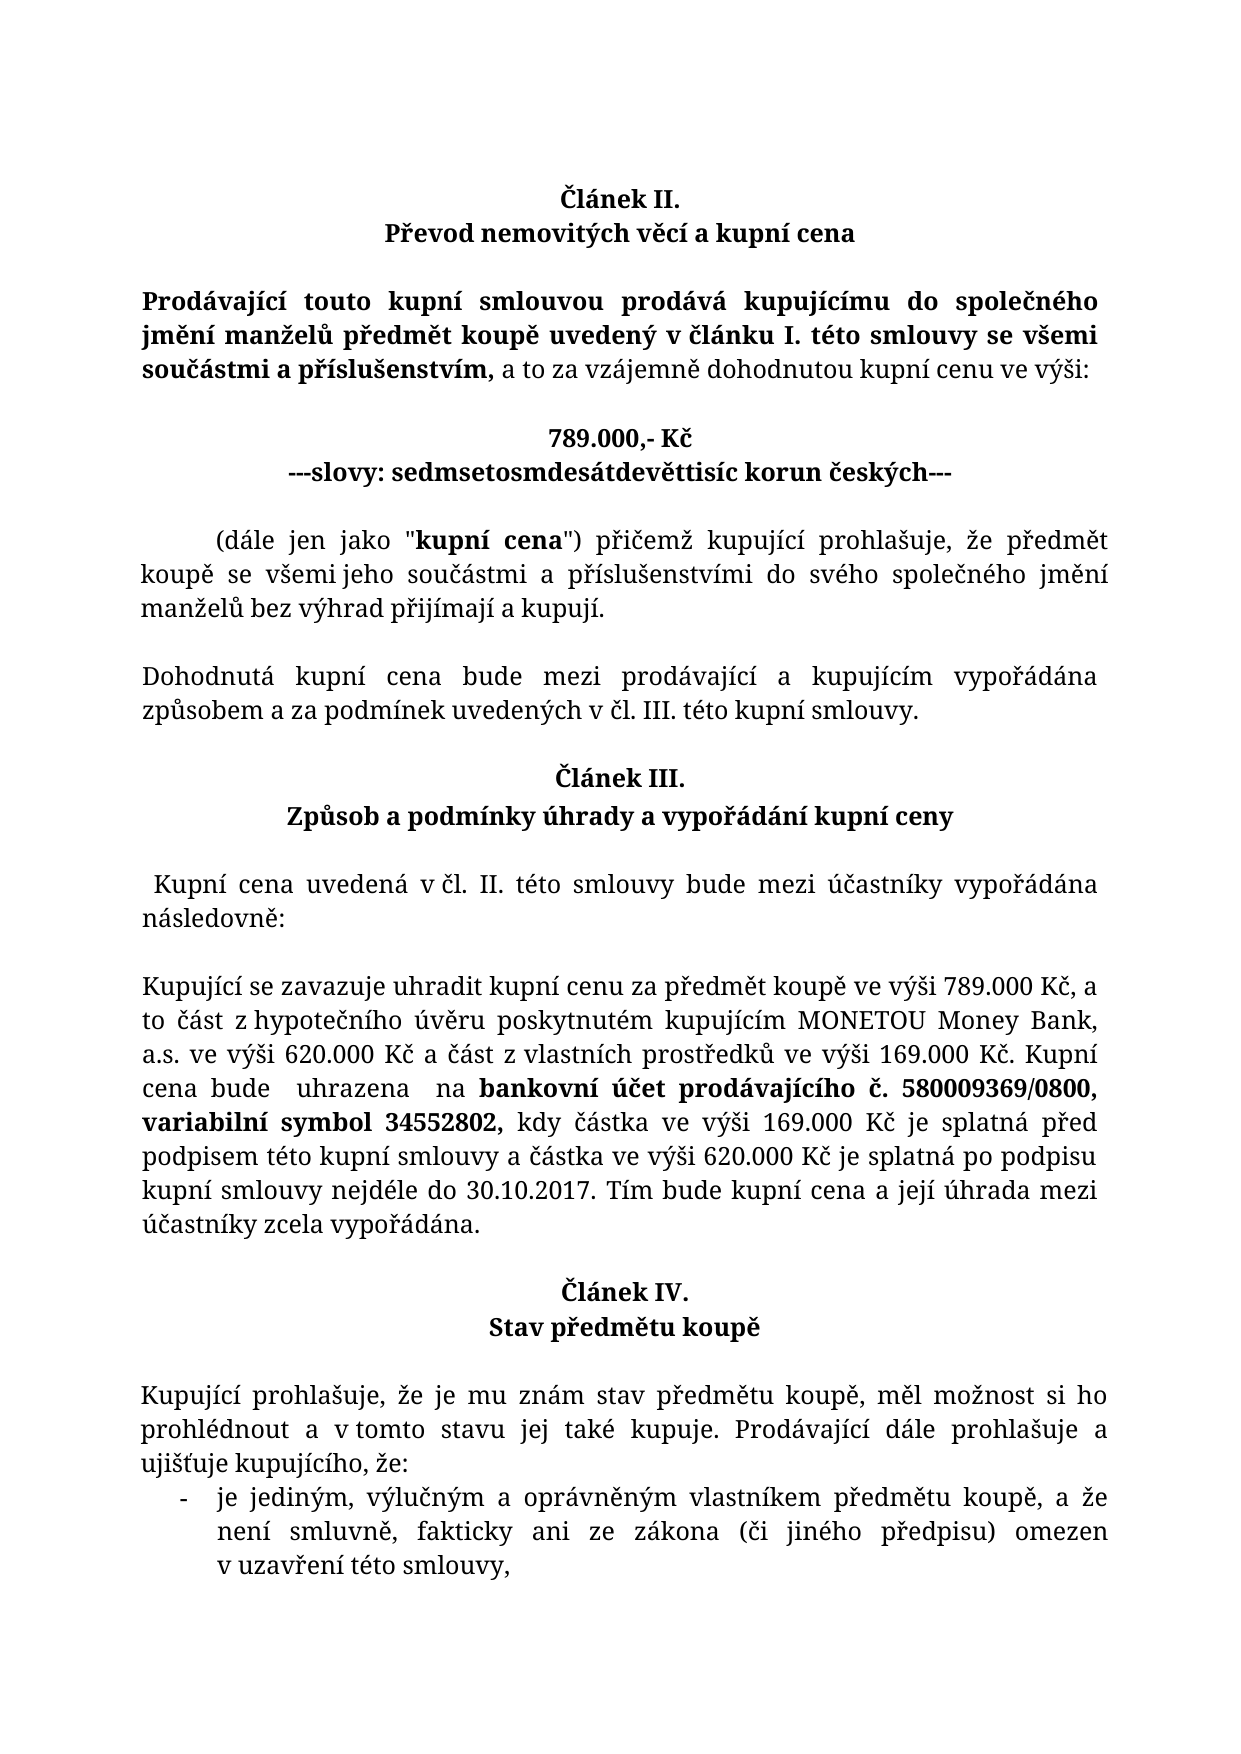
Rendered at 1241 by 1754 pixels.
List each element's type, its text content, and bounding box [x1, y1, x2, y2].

text Stav předmětu koupě [140, 1309, 1109, 1343]
text Prodávající touto kupní smlouvou prodává kupujícímu do společného jmění manželů předmět koupě uvedený v článku I. této smlouvy se všemi součástmi a příslušenstvím, a to za vzájemně dohodnutou kupní cenu ve výši: [142, 284, 1098, 386]
text ---slovy: sedmsetosmdesátdevěttisíc korun českých--- [141, 454, 1098, 488]
text Článek III. [142, 761, 1098, 795]
list je jediným, výlučným a oprávněným vlastníkem předmětu koupě, a že není smluvně, fakticky ani ze zákona (či jiného předpisu) omezen v uzavření této smlouvy, [179, 1479, 1109, 1582]
text Kupující prohlašuje, že je mu znám stav předmětu koupě, měl možnost si ho prohlédnout a v tomto stavu jej také kupuje. Prodávající dále prohlašuje a ujišťuje kupujícího, že: [140, 1377, 1109, 1479]
text Článek II. [142, 182, 1098, 216]
text Kupující se zavazuje uhradit kupní cenu za předmět koupě ve výši 789.000 Kč, a to část z hypotečního úvěru poskytnutém kupujícím MONETOU Money Bank, a.s. ve výši 620.000 Kč a část z vlastních prostředků ve výši 169.000 Kč. Kupní cena bude uhrazena na bankovní účet prodávajícího č. 580009369/0800, variabilní symbol 34552802, kdy částka ve výši 169.000 Kč je splatná před podpisem této kupní smlouvy a částka ve výši 620.000 Kč je splatná po podpisu kupní smlouvy nejdéle do 30.10.2017. Tím bude kupní cena a její úhrada mezi účastníky zcela vypořádána. [142, 968, 1098, 1241]
text Kupní cena uvedená v čl. II. této smlouvy bude mezi účastníky vypořádána následovně: [142, 866, 1098, 934]
text 789.000,- Kč [141, 420, 1098, 454]
text Dohodnutá kupní cena bude mezi prodávající a kupujícím vypořádána způsobem a za podmínek uvedených v čl. III. této kupní smlouvy. [142, 659, 1098, 727]
text (dále jen jako "kupní cena") přičemž kupující prohlašuje, že předmět koupě se všemi jeho součástmi a příslušenstvími do svého společného jmění manželů bez výhrad přijímají a kupují. [140, 522, 1109, 624]
text Převod nemovitých věcí a kupní cena [142, 216, 1098, 250]
text Článek IV. [141, 1275, 1109, 1309]
text Způsob a podmínky úhrady a vypořádání kupní ceny [142, 798, 1098, 832]
